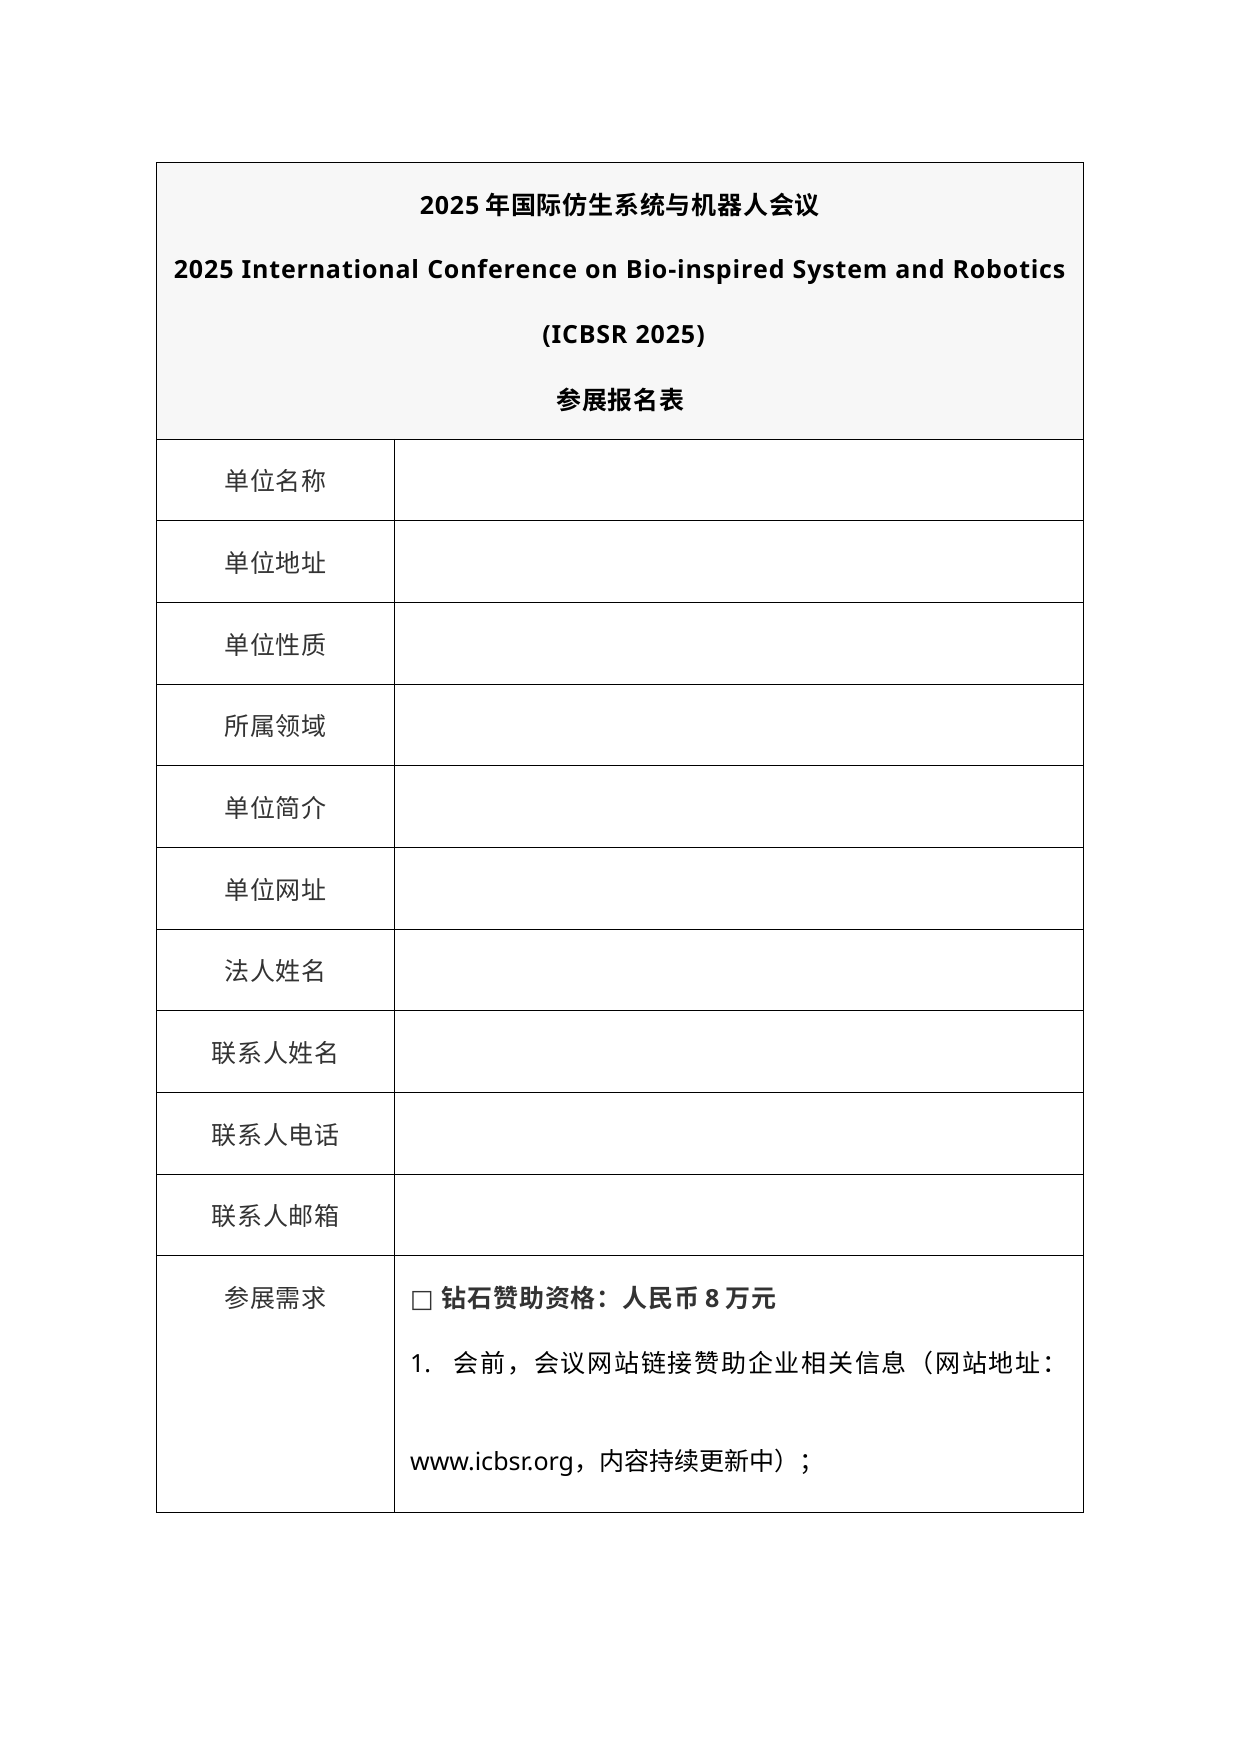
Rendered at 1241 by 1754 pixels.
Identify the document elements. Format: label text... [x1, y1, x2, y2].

table_cell 单位网址 [157, 848, 394, 929]
table_cell [395, 440, 1083, 520]
table_cell 联系人姓名 [157, 1011, 394, 1092]
table_cell [395, 1175, 1083, 1255]
table_cell [395, 1093, 1083, 1174]
table_cell 法人姓名 [157, 930, 394, 1010]
table_cell 单位简介 [157, 766, 394, 847]
table_cell 联系人电话 [157, 1093, 394, 1174]
table_cell [395, 685, 1083, 765]
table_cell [395, 1256, 1083, 1512]
table_cell 单位性质 [157, 603, 394, 684]
table_cell [395, 766, 1083, 847]
table_cell [395, 930, 1083, 1010]
table_cell 所属领域 [157, 685, 394, 765]
table_cell 单位名称 [157, 440, 394, 520]
table_header 2025年国际仿生系统与机器人会议 2025 International Conference on Bio-inspired System and Robotics (ICBSR 2025) 参展报名表 [157, 163, 1083, 439]
table_cell 参展需求 [157, 1256, 394, 1512]
table_cell [395, 521, 1083, 602]
table_cell [395, 848, 1083, 929]
table_cell 联系人邮箱 [157, 1175, 394, 1255]
table_cell 单位地址 [157, 521, 394, 602]
table_cell [395, 1011, 1083, 1092]
table_cell [395, 603, 1083, 684]
